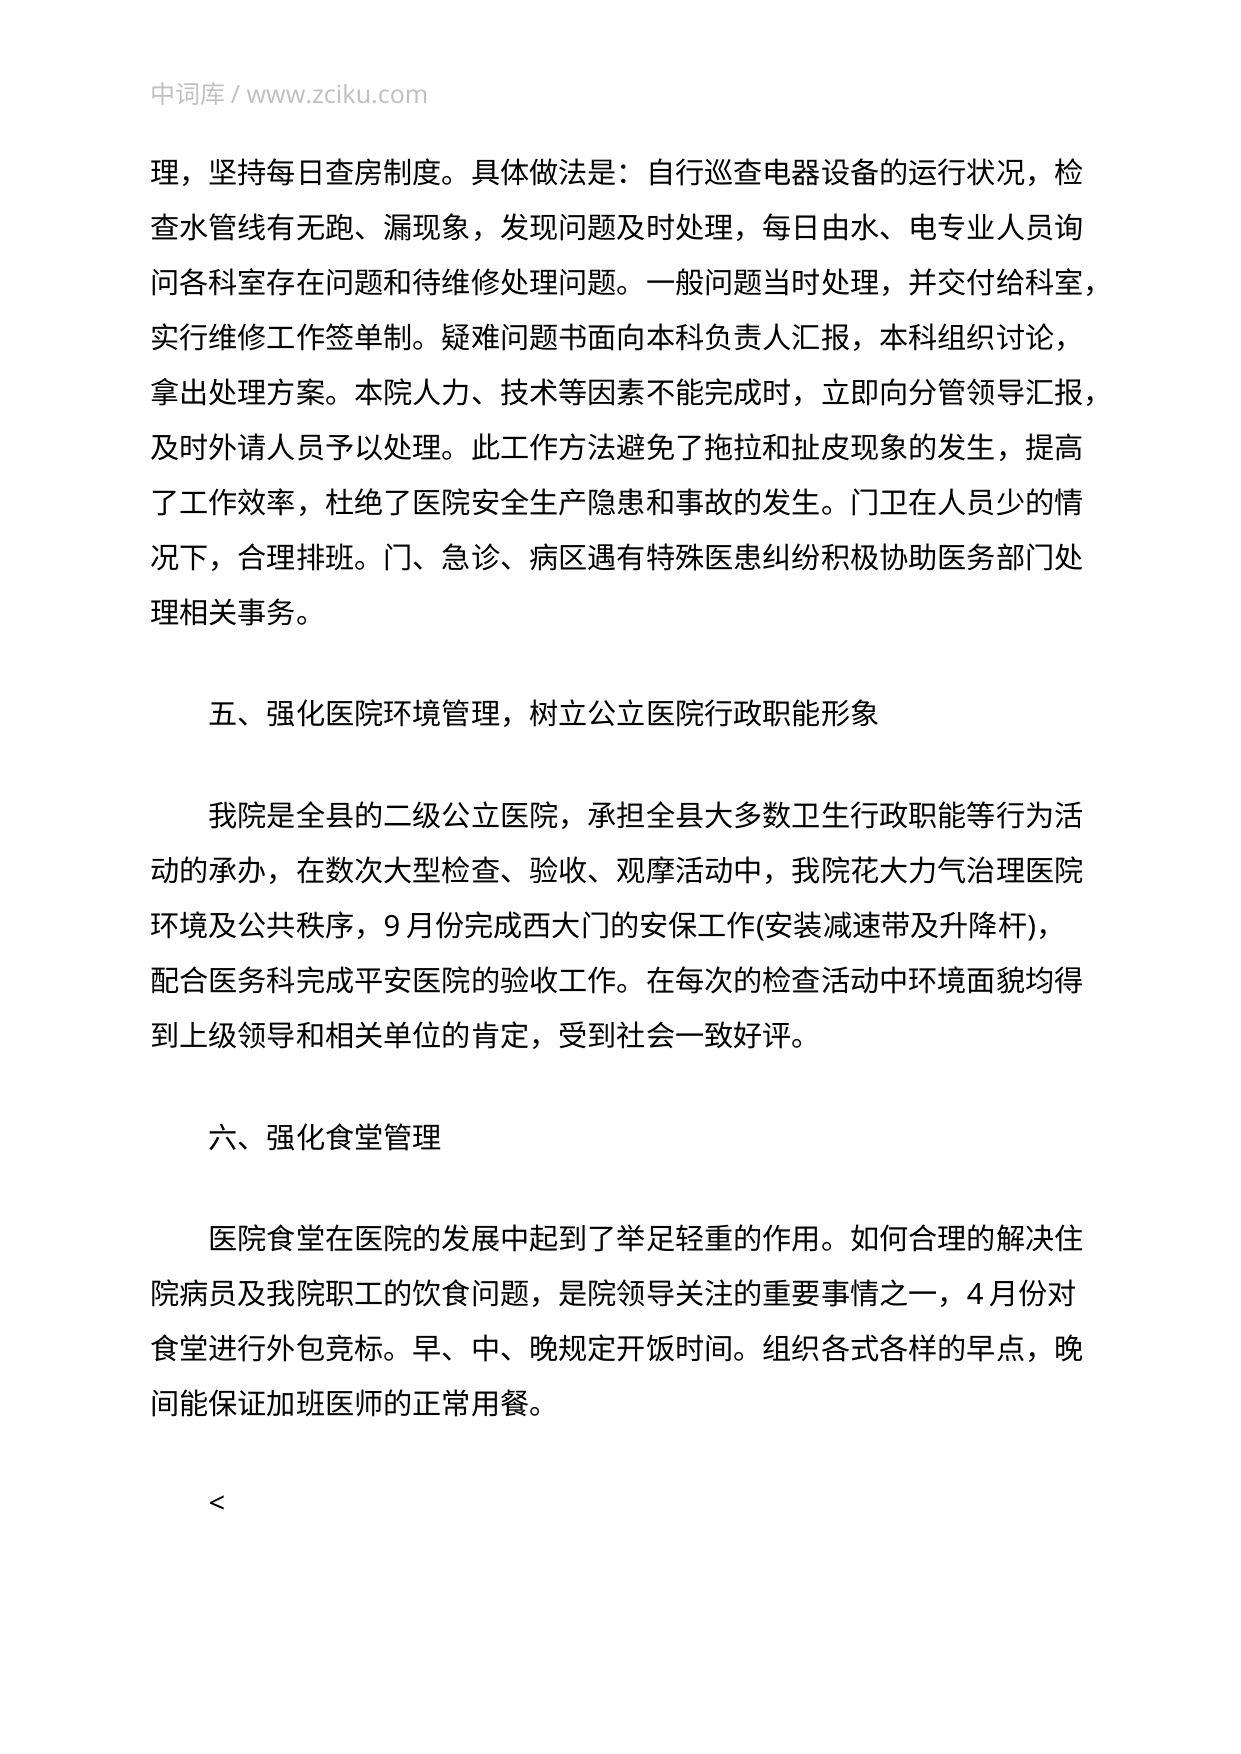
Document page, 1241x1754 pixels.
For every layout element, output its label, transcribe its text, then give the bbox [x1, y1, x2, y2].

text 五、强化医院环境管理，树立公立医院行政职能形象 [150, 691, 1090, 733]
text 医院食堂在医院的发展中起到了举足轻重的作用。如何合理的解决住院病员及我院职工的饮食问题，是院领导关注的重要事情之一，4月份对食堂进行外包竞标。早、中、晚规定开饭时间。组织各式各样的早点，晚间能保证加班医师的正常用餐。 [150, 1216, 1090, 1423]
text < [150, 1482, 1090, 1522]
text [150, 150, 1090, 631]
text 我院是全县的二级公立医院，承担全县大多数卫生行政职能等行为活动的承办，在数次大型检查、验收、观摩活动中，我院花大力气治理医院环境及公共秩序，9月份完成西大门的安保工作(安装减速带及升降杆)，配合医务科完成平安医院的验收工作。在每次的检查活动中环境面貌均得到上级领导和相关单位的肯定，受到社会一致好评。 [150, 793, 1090, 1055]
text 六、强化食堂管理 [150, 1114, 1090, 1156]
